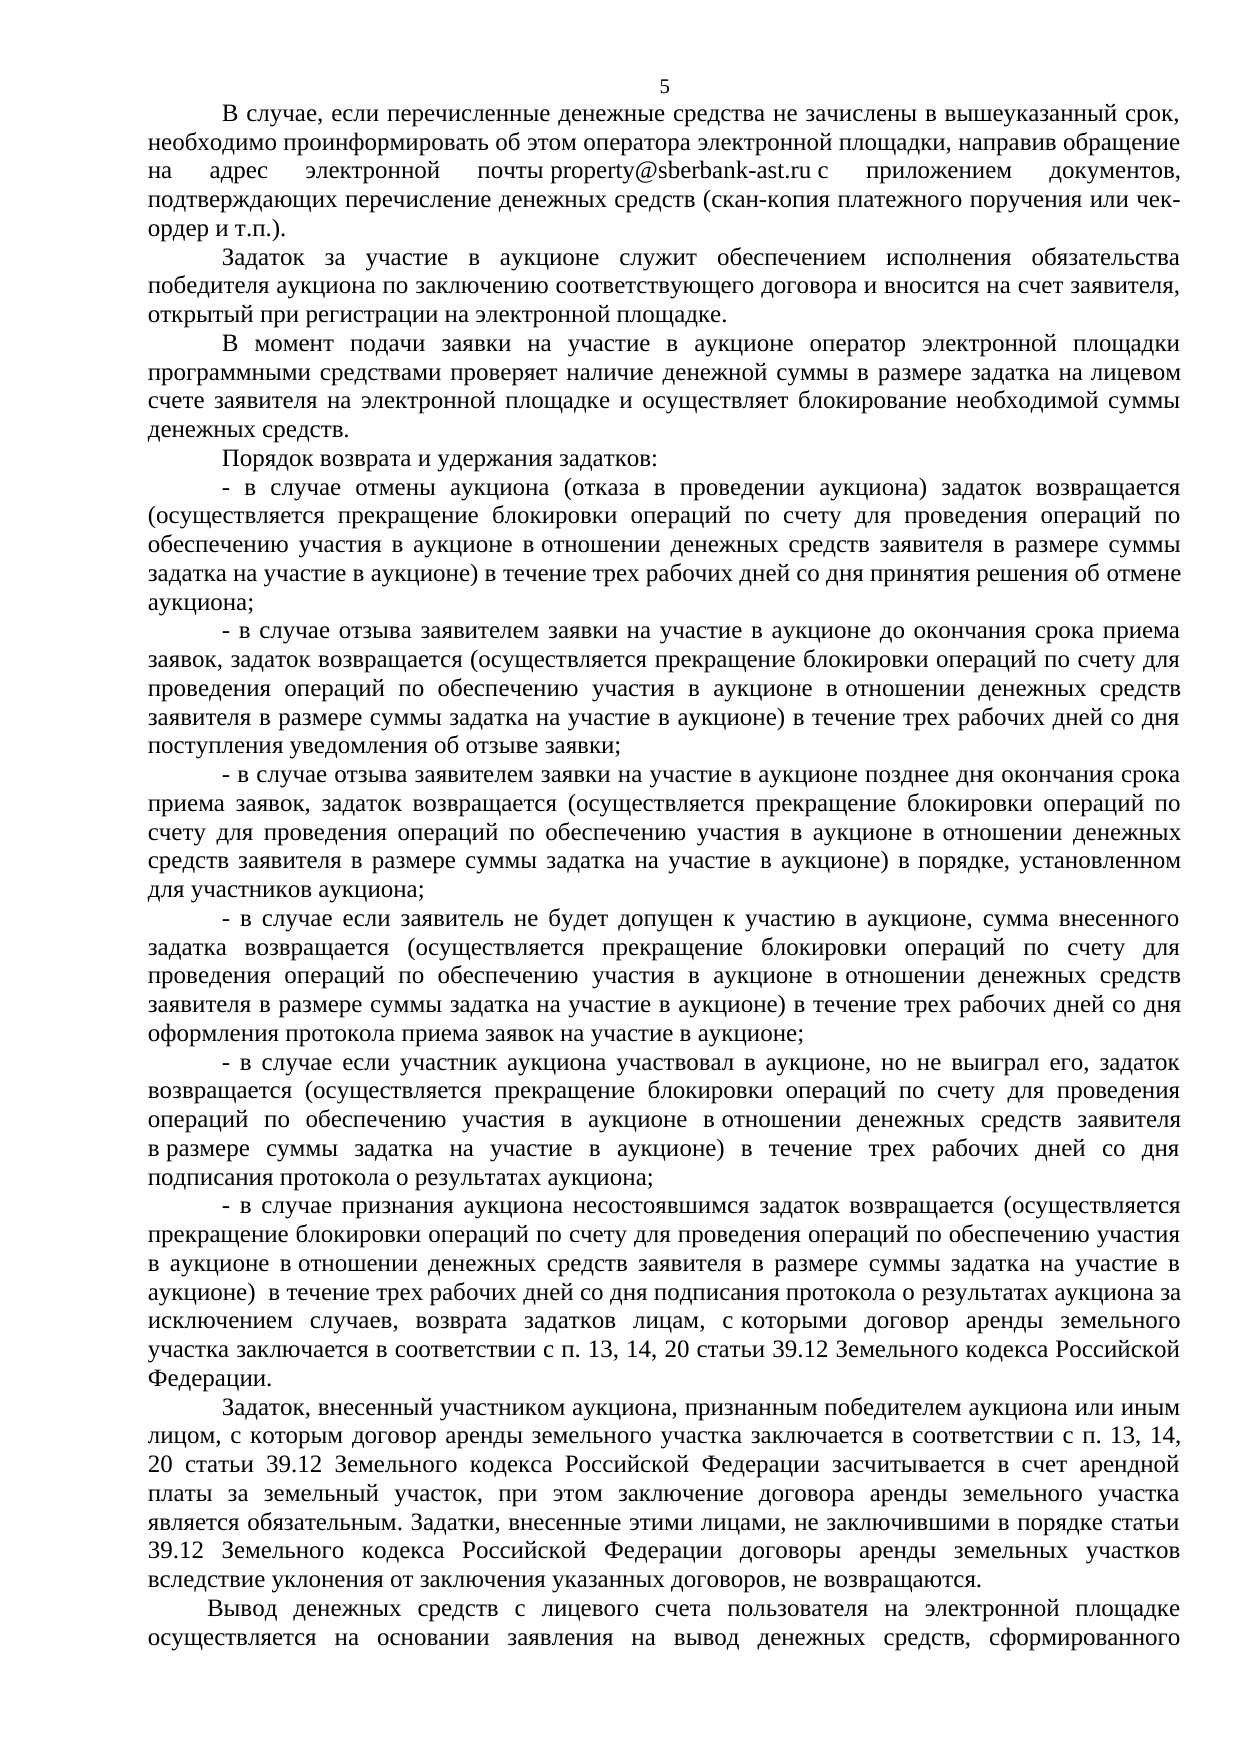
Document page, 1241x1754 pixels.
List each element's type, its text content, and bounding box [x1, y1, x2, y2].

text - в случае если участник аукциона участвовал в аукционе, но не выиграл его, задаток возвращается (осуществляется прекращение блокировки операций по счету для проведения операций по обеспечению участия в аукционе в отношении денежных средств заявителя в размере суммы задатка на участие в аукционе) в течение трех рабочих дней со дня подписания протокола о результатах аукциона; [148, 1047, 1181, 1190]
text Задаток, внесенный участником аукциона, признанным победителем аукциона или иным лицом, с которым договор аренды земельного участка заключается в соответствии с п. 13, 14, 20 статьи 39.12 Земельного кодекса Российской Федерации засчитывается в счет арендной платы за земельный участок, при этом заключение договора аренды земельного участка является обязательным. Задатки, внесенные этими лицами, не заключившими в порядке статьи 39.12 Земельного кодекса Российской Федерации договоры аренды земельных участков вследствие уклонения от заключения указанных договоров, не возвращаются. [148, 1392, 1181, 1593]
text Порядок возврата и удержания задатков: [148, 443, 1181, 472]
text В момент подачи заявки на участие в аукционе оператор электронной площадки программными средствами проверяет наличие денежной суммы в размере задатка на лицевом счете заявителя на электронной площадке и осуществляет блокирование необходимой суммы денежных средств. [148, 328, 1181, 443]
text - в случае отзыва заявителем заявки на участие в аукционе позднее дня окончания срока приема заявок, задаток возвращается (осуществляется прекращение блокировки операций по счету для проведения операций по обеспечению участия в аукционе в отношении денежных средств заявителя в размере суммы задатка на участие в аукционе) в порядке, установленном для участников аукциона; [148, 759, 1181, 903]
text Задаток за участие в аукционе служит обеспечением исполнения обязательства победителя аукциона по заключению соответствующего договора и вносится на счет заявителя, открытый при регистрации на электронной площадке. [148, 242, 1181, 328]
text В случае, если перечисленные денежные средства не зачислены в вышеуказанный срок, необходимо проинформировать об этом оператора электронной площадки, направив обращение на адрес электронной почты property@sberbank-ast.ru с приложением документов, подтверждающих перечисление денежных средств (скан-копия платежного поручения или чек-ордер и т.п.). [148, 98, 1181, 242]
text - в случае отмены аукциона (отказа в проведении аукциона) задаток возвращается (осуществляется прекращение блокировки операций по счету для проведения операций по обеспечению участия в аукционе в отношении денежных средств заявителя в размере суммы задатка на участие в аукционе) в течение трех рабочих дней со дня принятия решения об отмене аукциона; [148, 472, 1181, 615]
text - в случае отзыва заявителем заявки на участие в аукционе до окончания срока приема заявок, задаток возвращается (осуществляется прекращение блокировки операций по счету для проведения операций по обеспечению участия в аукционе в отношении денежных средств заявителя в размере суммы задатка на участие в аукционе) в течение трех рабочих дней со дня поступления уведомления об отзыве заявки; [148, 615, 1181, 759]
text - в случае если заявитель не будет допущен к участию в аукционе, сумма внесенного задатка возвращается (осуществляется прекращение блокировки операций по счету для проведения операций по обеспечению участия в аукционе в отношении денежных средств заявителя в размере суммы задатка на участие в аукционе) в течение трех рабочих дней со дня оформления протокола приема заявок на участие в аукционе; [148, 903, 1181, 1047]
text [148, 1593, 1181, 1650]
text - в случае признания аукциона несостоявшимся задаток возвращается (осуществляется прекращение блокировки операций по счету для проведения операций по обеспечению участия в аукционе в отношении денежных средств заявителя в размере суммы задатка на участие в аукционе) в течение трех рабочих дней со дня подписания протокола о результатах аукциона за исключением случаев, возврата задатков лицам, с которыми договор аренды земельного участка заключается в соответствии с п. 13, 14, 20 статьи 39.12 Земельного кодекса Российской Федерации. [148, 1190, 1181, 1392]
